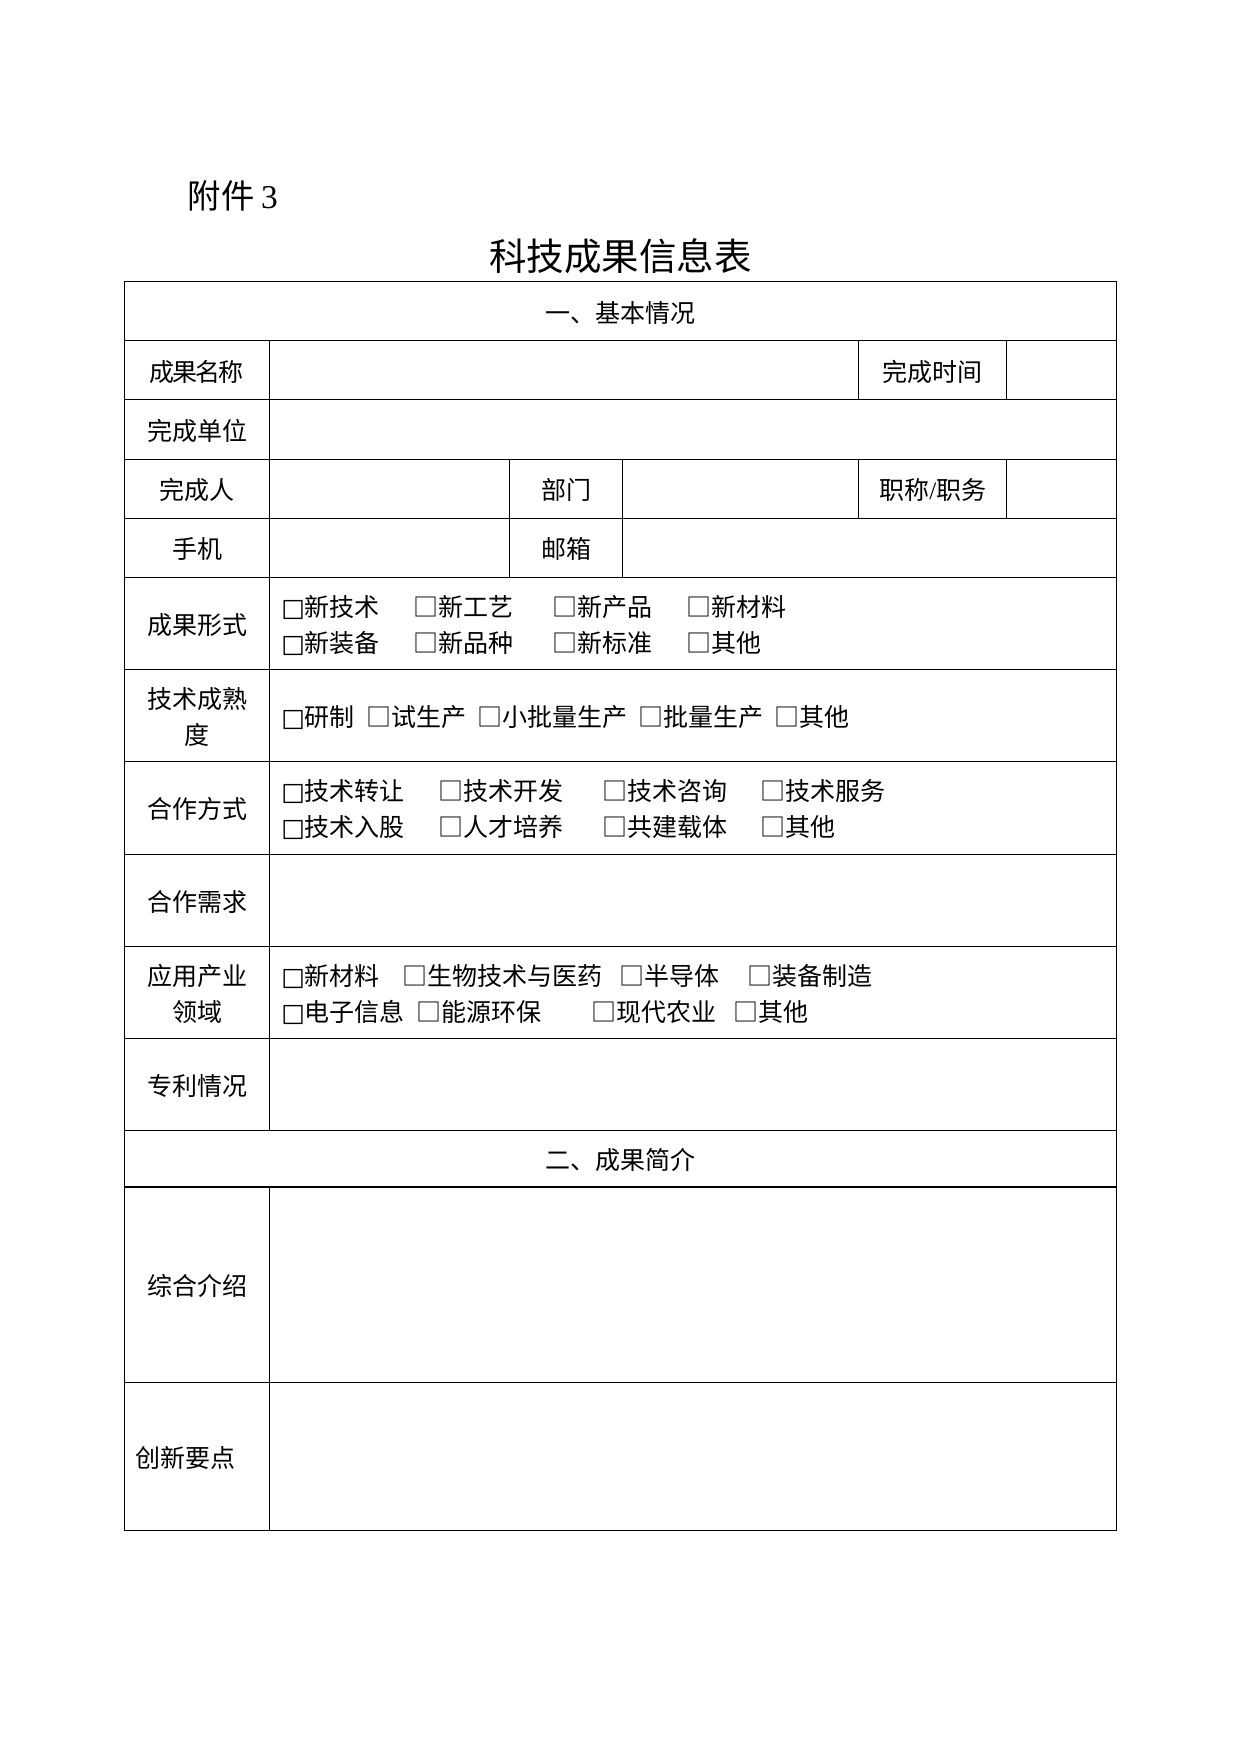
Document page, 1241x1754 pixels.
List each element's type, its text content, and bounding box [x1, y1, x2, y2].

table_cell 创新要点 [125, 1383, 269, 1529]
table_cell [270, 341, 858, 399]
table_cell [1007, 341, 1116, 399]
table_cell [270, 519, 509, 577]
table_cell □技术转让 □技术开发 □技术咨询 □技术服务 □技术入股 □人才培养 □共建载体 □其他 [270, 762, 1116, 853]
table_cell 成果名称 [125, 341, 269, 399]
table_cell [270, 1039, 1116, 1130]
table_cell 专利情况 [125, 1039, 269, 1130]
table_cell [270, 1188, 1116, 1382]
table_cell □研制 □试生产 □小批量生产 □批量生产 □其他 [270, 670, 1116, 761]
table_cell [1007, 460, 1116, 517]
table_cell 应用产业领域 [125, 947, 269, 1038]
table_cell 手机 [125, 519, 269, 577]
table_cell 二、成果简介 [125, 1131, 1116, 1186]
table_cell [270, 400, 1116, 458]
table_cell 部门 [510, 460, 622, 517]
table_cell 完成时间 [859, 341, 1006, 399]
text 附件3 [187, 162, 1053, 227]
table_cell 综合介绍 [125, 1188, 269, 1382]
table_cell [270, 1383, 1116, 1529]
table_cell □新材料 □生物技术与医药 □半导体 □装备制造 □电子信息 □能源环保 □现代农业 □其他 [270, 947, 1116, 1038]
table_cell 合作需求 [125, 855, 269, 946]
table_cell [270, 460, 509, 517]
table_cell 完成单位 [125, 400, 269, 458]
table_cell 成果形式 [125, 578, 269, 669]
table_cell 职称/职务 [859, 460, 1006, 517]
table_header 一、基本情况 [125, 282, 1116, 340]
table_cell 技术成熟度 [125, 670, 269, 761]
table_cell [623, 519, 1116, 577]
table_cell [270, 855, 1116, 946]
table_cell 完成人 [125, 460, 269, 517]
table_cell □新技术 □新工艺 □新产品 □新材料 □新装备 □新品种 □新标准 □其他 [270, 578, 1116, 669]
table_cell 邮箱 [510, 519, 622, 577]
text 科技成果信息表 [187, 227, 1053, 281]
table_cell [623, 460, 858, 517]
table_cell 合作方式 [125, 762, 269, 853]
